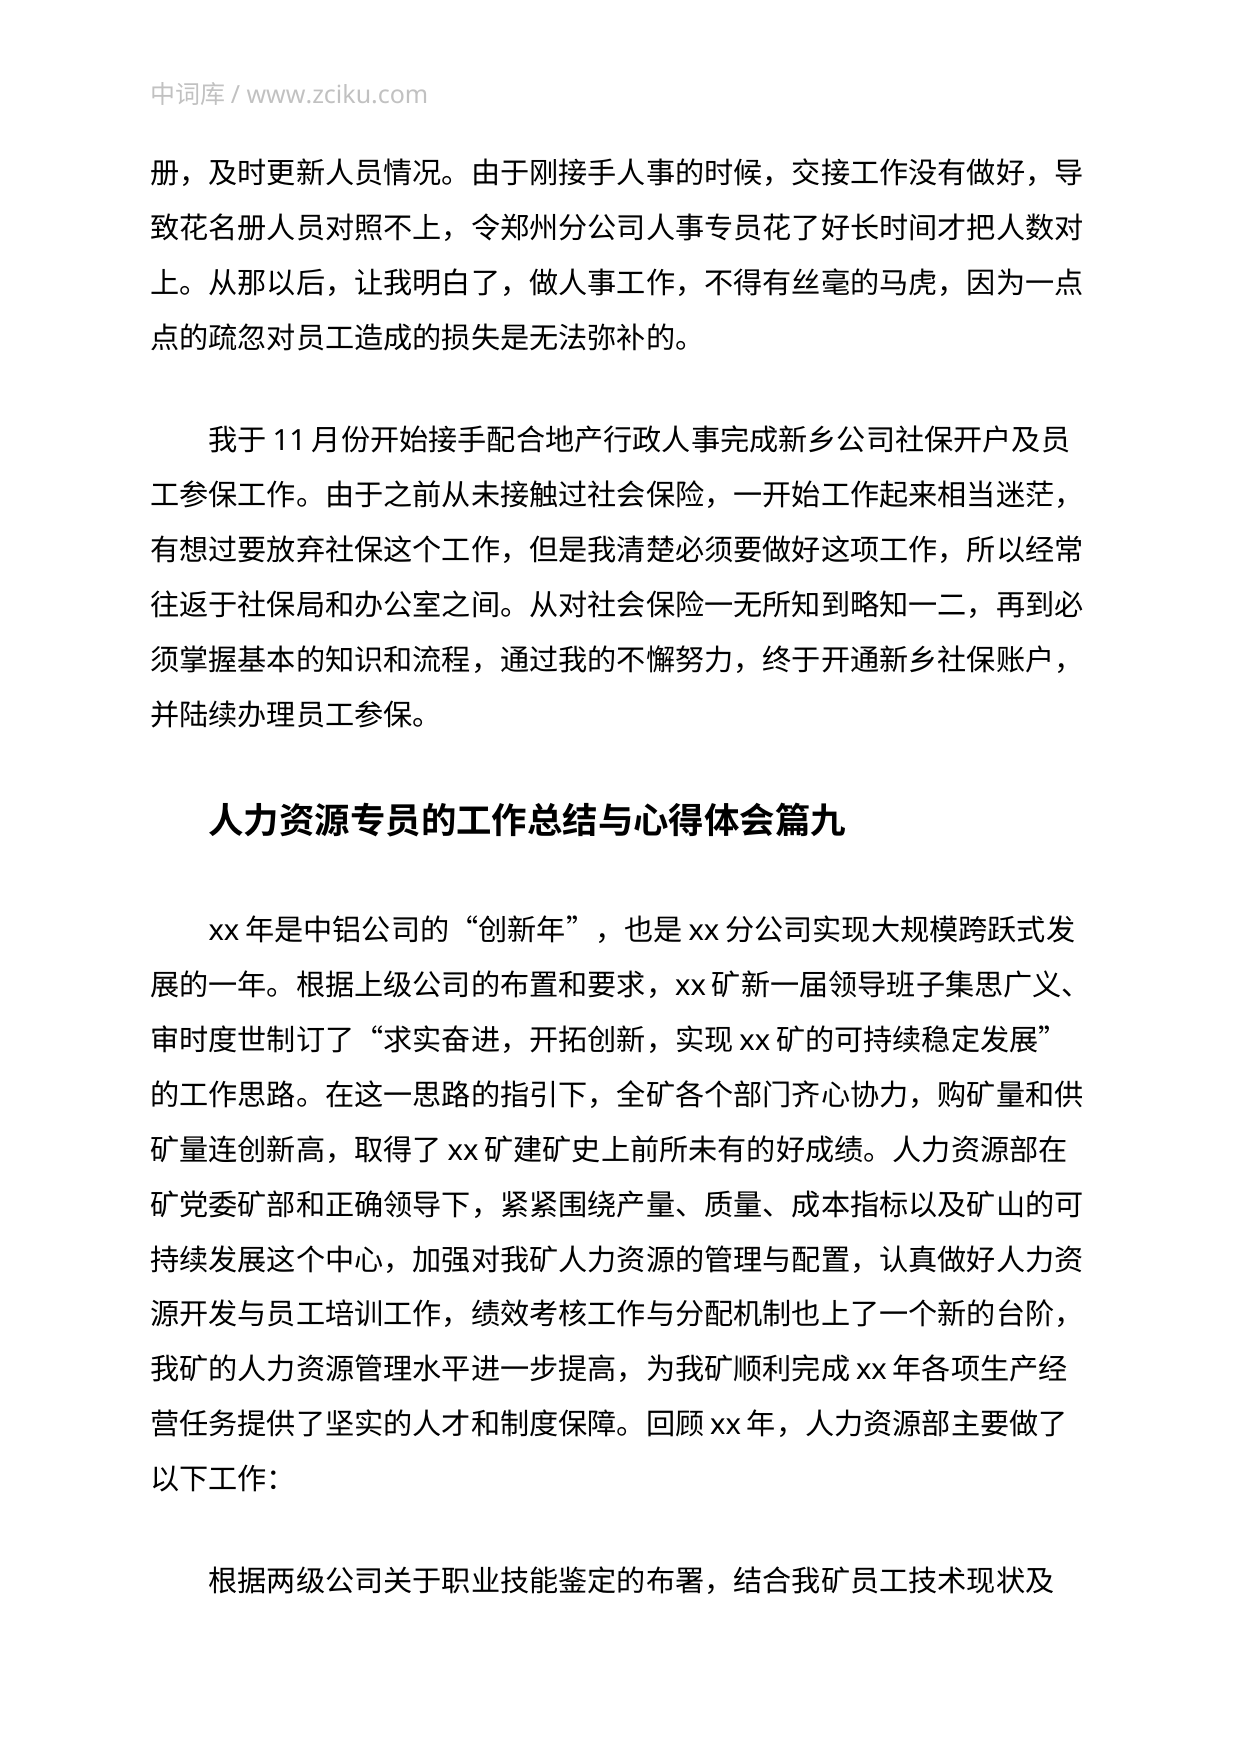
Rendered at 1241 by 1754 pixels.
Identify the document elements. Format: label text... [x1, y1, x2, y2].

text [150, 150, 1090, 357]
text xx年是中铝公司的“创新年”，也是xx分公司实现大规模跨跃式发展的一年。根据上级公司的布置和要求，xx矿新一届领导班子集思广义、审时度世制订了“求实奋进，开拓创新，实现xx矿的可持续稳定发展”的工作思路。在这一思路的指引下，全矿各个部门齐心协力，购矿量和供矿量连创新高，取得了xx矿建矿史上前所未有的好成绩。人力资源部在矿党委矿部和正确领导下，紧紧围绕产量、质量、成本指标以及矿山的可持续发展这个中心，加强对我矿人力资源的管理与配置，认真做好人力资源开发与员工培训工作，绩效考核工作与分配机制也上了一个新的台阶，我矿的人力资源管理水平进一步提高，为我矿顺利完成xx年各项生产经营任务提供了坚实的人才和制度保障。回顾xx年，人力资源部主要做了以下工作： [150, 906, 1090, 1498]
text 人力资源专员的工作总结与心得体会篇九 [150, 793, 1090, 844]
text 我于11月份开始接手配合地产行政人事完成新乡公司社保开户及员工参保工作。由于之前从未接触过社会保险，一开始工作起来相当迷茫，有想过要放弃社保这个工作，但是我清楚必须要做好这项工作，所以经常往返于社保局和办公室之间。从对社会保险一无所知到略知一二，再到必须掌握基本的知识和流程，通过我的不懈努力，终于开通新乡社保账户，并陆续办理员工参保。 [150, 416, 1090, 733]
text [150, 1558, 1090, 1600]
